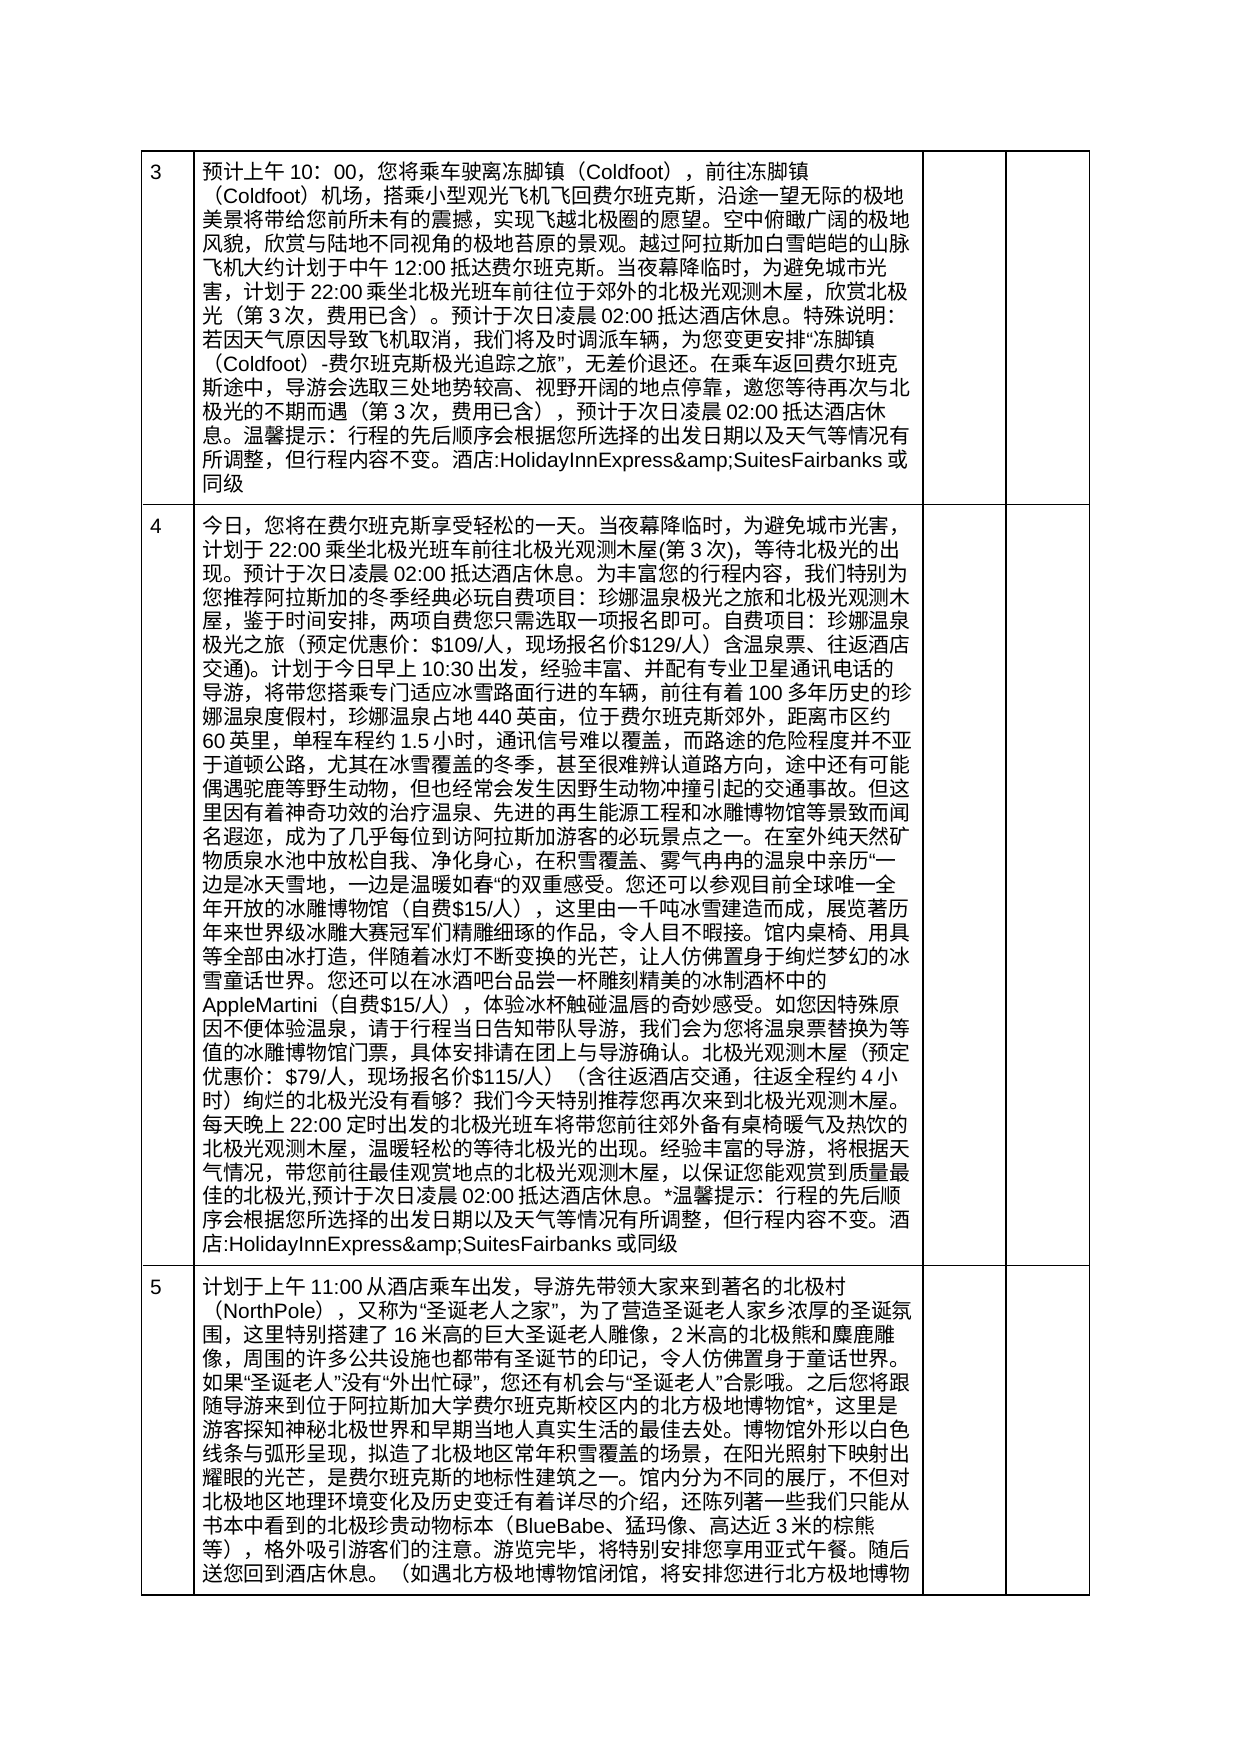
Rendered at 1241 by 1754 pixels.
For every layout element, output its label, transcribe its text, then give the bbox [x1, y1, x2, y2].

table_cell [1007, 152, 1089, 504]
table_cell [924, 1266, 1005, 1594]
table_cell [1007, 505, 1089, 1264]
table_cell [1007, 1266, 1089, 1594]
table_cell 预计上午10：00，您将乘车驶离冻脚镇（Coldfoot），前往冻脚镇（Coldfoot）机场，搭乘小型观光飞机飞回费尔班克斯，沿途一望无际的极地美景将带给您前所未有的震撼，实现飞越北极圈的愿望。空中俯瞰广阔的极地风貌，欣赏与陆地不同视角的极地苔原的景观。越过阿拉斯加白雪皑皑的山脉飞机大约计划于中午12:00抵达费尔班克斯。当夜幕降临时，为避免城市光害，计划于22:00乘坐北极光班车前往位于郊外的北极光观测木屋，欣赏北极光（第3次，费用已含）。预计于次日凌晨02:00抵达酒店休息。特殊说明：若因天气原因导致飞机取消，我们将及时调派车辆，为您变更安排“冻脚镇（Coldfoot）-费尔班克斯极光追踪之旅”，无差价退还。在乘车返回费尔班克斯途中，导游会选取三处地势较高、视野开阔的地点停靠，邀您等待再次与北极光的不期而遇（第3次，费用已含），预计于次日凌晨02:00抵达酒店休息。温馨提示：行程的先后顺序会根据您所选择的出发日期以及天气等情况有所调整，但行程内容不变。酒店:HolidayInnExpress&amp;SuitesFairbanks或同级 [195, 152, 922, 504]
table_cell [924, 152, 1005, 504]
table_cell 今日，您将在费尔班克斯享受轻松的一天。当夜幕降临时，为避免城市光害，计划于22:00乘坐北极光班车前往北极光观测木屋(第3次)，等待北极光的出现。预计于次日凌晨02:00抵达酒店休息。为丰富您的行程内容，我们特别为您推荐阿拉斯加的冬季经典必玩自费项目：珍娜温泉极光之旅和北极光观测木屋，鉴于时间安排，两项自费您只需选取一项报名即可。自费项目：珍娜温泉极光之旅（预定优惠价：$109/人，现场报名价$129/人）含温泉票、往返酒店交通)。计划于今日早上10:30出发，经验丰富、并配有专业卫星通讯电话的导游，将带您搭乘专门适应冰雪路面行进的车辆，前往有着100多年历史的珍娜温泉度假村，珍娜温泉占地440英亩，位于费尔班克斯郊外，距离市区约60英里，单程车程约1.5小时，通讯信号难以覆盖，而路途的危险程度并不亚于道顿公路，尤其在冰雪覆盖的冬季，甚至很难辨认道路方向，途中还有可能偶遇驼鹿等野生动物，但也经常会发生因野生动物冲撞引起的交通事故。但这里因有着神奇功效的治疗温泉、先进的再生能源工程和冰雕博物馆等景致而闻名遐迩，成为了几乎每位到访阿拉斯加游客的必玩景点之一。在室外纯天然矿物质泉水池中放松自我、净化身心，在积雪覆盖、雾气冉冉的温泉中亲历“一边是冰天雪地，一边是温暖如春“的双重感受。您还可以参观目前全球唯一全年开放的冰雕博物馆（自费$15/人），这里由一千吨冰雪建造而成，展览著历年来世界级冰雕大赛冠军们精雕细琢的作品，令人目不暇接。馆内桌椅、用具等全部由冰打造，伴随着冰灯不断变换的光芒，让人仿佛置身于绚烂梦幻的冰雪童话世界。您还可以在冰酒吧台品尝一杯雕刻精美的冰制酒杯中的AppleMartini（自费$15/人），体验冰杯触碰温唇的奇妙感受。如您因特殊原因不便体验温泉，请于行程当日告知带队导游，我们会为您将温泉票替换为等值的冰雕博物馆门票，具体安排请在团上与导游确认。北极光观测木屋（预定优惠价：$79/人，现场报名价$115/人）（含往返酒店交通，往返全程约4小时）绚烂的北极光没有看够？我们今天特别推荐您再次来到北极光观测木屋。每天晚上22:00定时出发的北极光班车将带您前往郊外备有桌椅暖气及热饮的北极光观测木屋，温暖轻松的等待北极光的出现。经验丰富的导游，将根据天气情况，带您前往最佳观赏地点的北极光观测木屋，以保证您能观赏到质量最佳的北极光,预计于次日凌晨02:00抵达酒店休息。*温馨提示：行程的先后顺序会根据您所选择的出发日期以及天气等情况有所调整，但行程内容不变。酒店:HolidayInnExpress&amp;SuitesFairbanks或同级 [195, 505, 922, 1264]
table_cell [195, 1266, 922, 1594]
table_cell 3 [142, 152, 193, 504]
table_cell 5 [142, 1266, 193, 1594]
table_cell 4 [142, 505, 193, 1264]
table_cell [924, 505, 1005, 1264]
